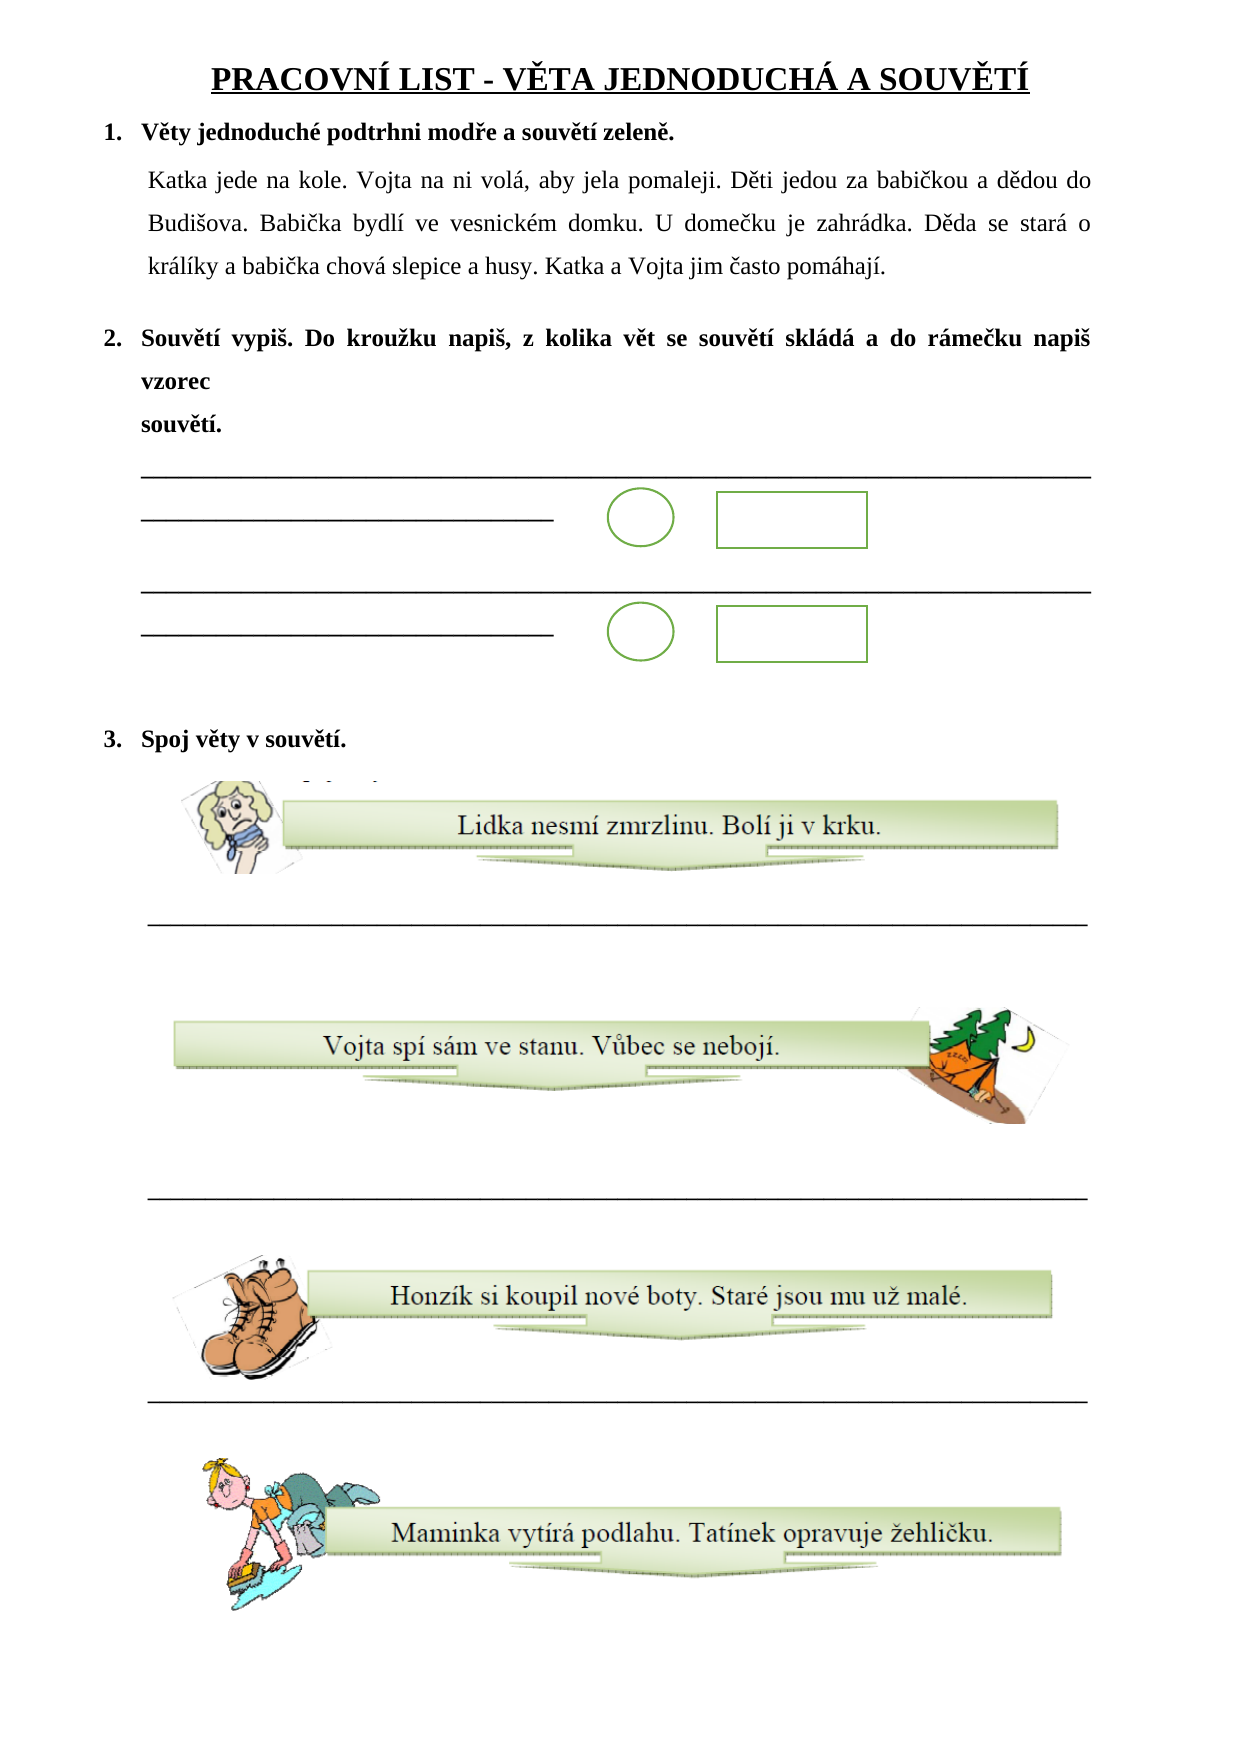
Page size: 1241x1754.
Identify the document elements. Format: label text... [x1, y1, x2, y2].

list _____________________________________________________________________________________________________________ [141, 452, 1093, 524]
text Katka jede na kole. Vojta na ni volá, aby jela pomaleji. Děti jedou za babičkou a dědou do Budišova. Babička bydlí ve vesnickém domku. U domečku je zahrádka. Děda se stará o králíky a babička chová slepice a husy. Katka a Vojta jim často pomáhají. [148, 165, 1093, 280]
text __________________________________________________________________________________ [148, 902, 1093, 929]
text __________________________________________________________________________________ [148, 1176, 1093, 1203]
list _____________________________________________________________________________________________________________ [141, 567, 1093, 638]
list Spoj věty v souvětí. [103, 724, 1093, 753]
text __________________________________________________________________________________ [148, 1380, 1093, 1406]
picture [147, 781, 1093, 874]
picture [147, 1458, 1093, 1614]
text PRACOVNÍ LIST - VĚTA JEDNODUCHÁ A SOUVĚTÍ [148, 59, 1093, 97]
picture [147, 1255, 1093, 1380]
picture [147, 1007, 1093, 1124]
list Věty jednoduché podtrhni modře a souvětí zeleně. [103, 117, 1093, 146]
list Souvětí vypiš. Do kroužku napiš, z kolika vět se souvětí skládá a do rámečku napiš vzorec [103, 323, 1093, 395]
list souvětí. [141, 409, 1093, 438]
